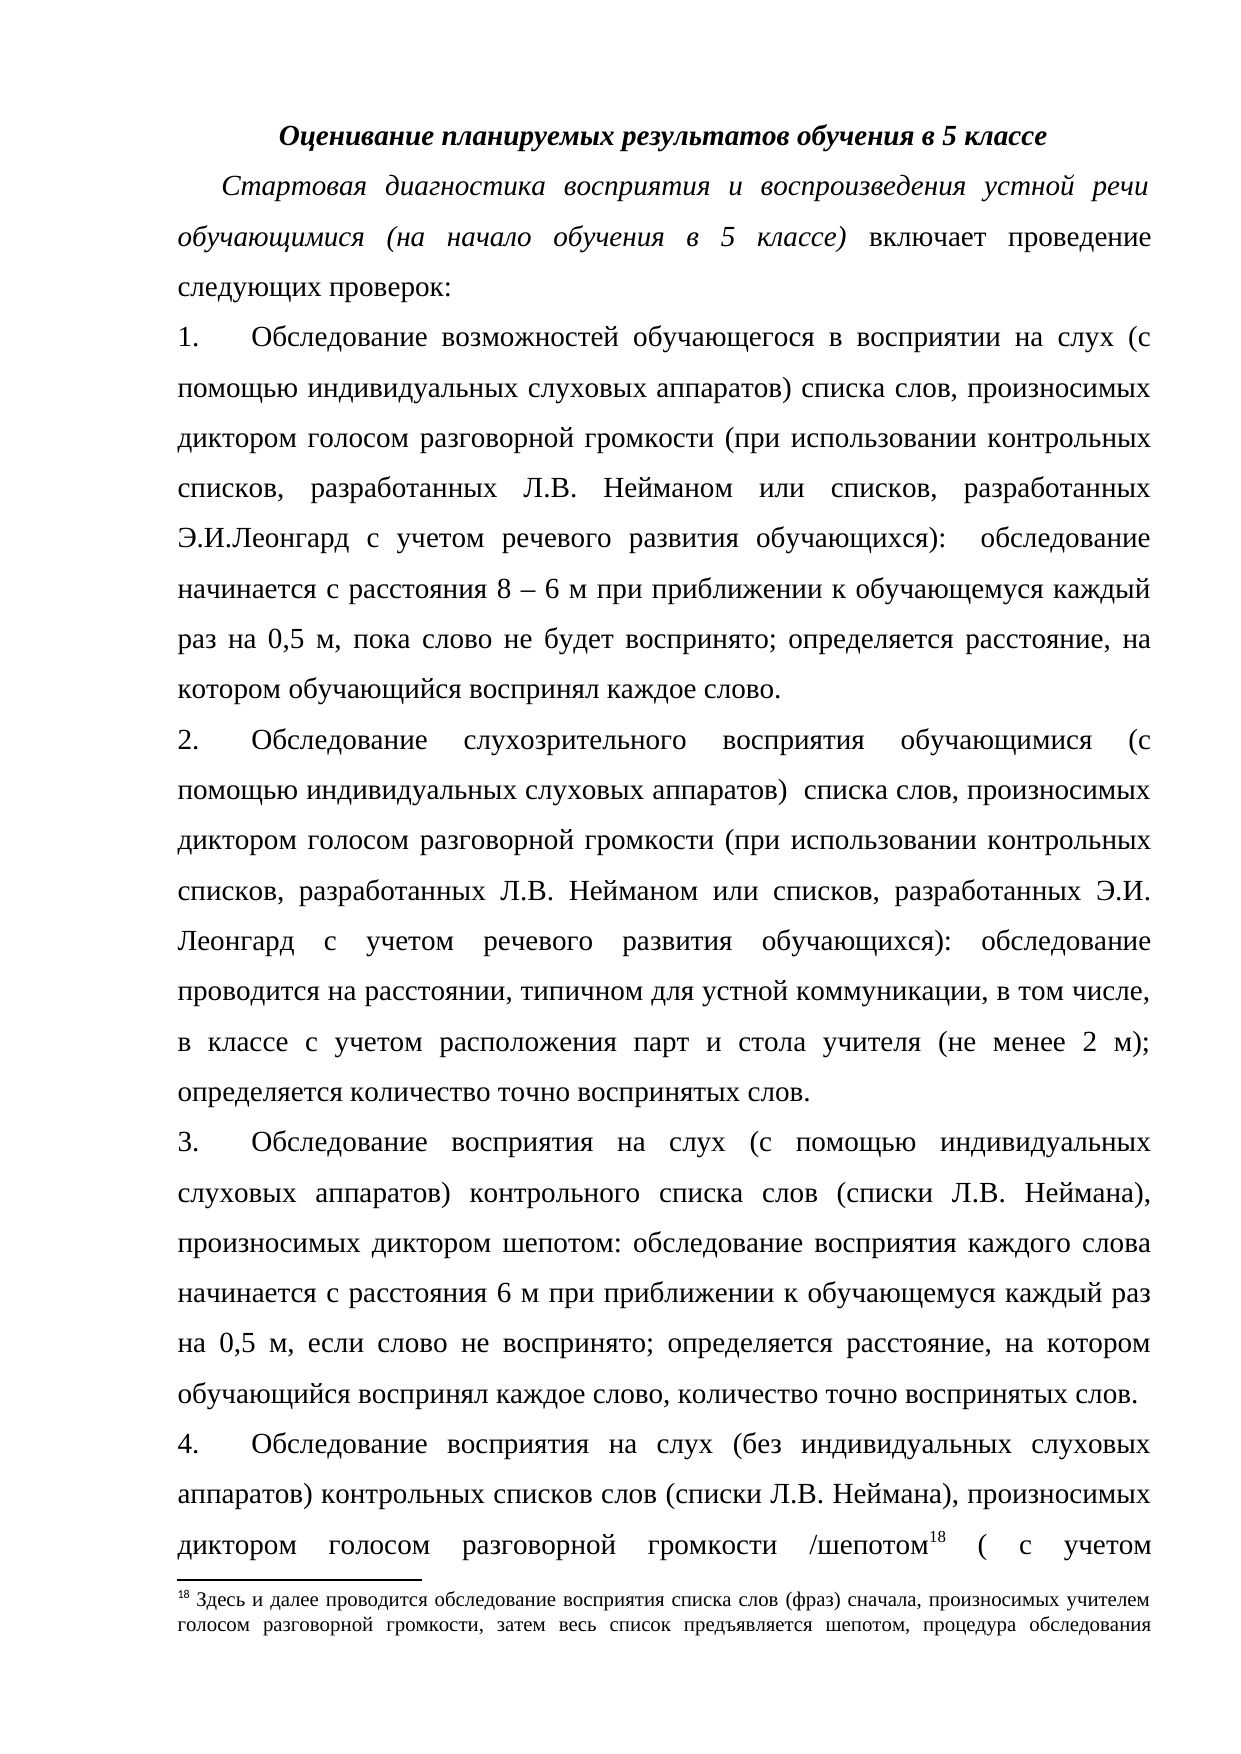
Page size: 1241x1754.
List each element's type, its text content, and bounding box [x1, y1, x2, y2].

text Стартовая диагностика восприятия и воспроизведения устной речи обучающимися (на начало обучения в 5 классе) включает проведение следующих проверок: [177, 168, 1152, 303]
list Обследование возможностей обучающегося в восприятии на слух (с помощью индивидуальных слуховых аппаратов) списка слов, произносимых диктором голосом разговорной громкости (при использовании контрольных списков, разработанных Л.В. Нейманом или списков, разработанных Э.И.Леонгард с учетом речевого развития обучающихся): обследование начинается с расстояния 8 – 6 м при приближении к обучающемуся каждый раз на 0,5 м, пока слово не будет воспринято; определяется расстояние, на котором обучающийся воспринял каждое слово. [177, 319, 1152, 705]
list Обследование восприятия на слух (с помощью индивидуальных слуховых аппаратов) контрольного списка слов (списки Л.В. Неймана), произносимых диктором шепотом: обследование восприятия каждого слова начинается с расстояния 6 м при приближении к обучающемуся каждый раз на 0,5 м, если слово не воспринято; определяется расстояние, на котором обучающийся воспринял каждое слово, количество точно воспринятых слов. [177, 1124, 1152, 1409]
list Обследование слухозрительного восприятия обучающимися (с помощью индивидуальных слуховых аппаратов) списка слов, произносимых диктором голосом разговорной громкости (при использовании контрольных списков, разработанных Л.В. Нейманом или списков, разработанных Э.И. Леонгард с учетом речевого развития обучающихся): обследование проводится на расстоянии, типичном для устной коммуникации, в том числе, в классе с учетом расположения парт и стола учителя (не менее 2 м); определяется количество точно воспринятых слов. [177, 722, 1152, 1108]
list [177, 1426, 1152, 1560]
text Оценивание планируемых результатов обучения в 5 классе [177, 118, 1152, 152]
